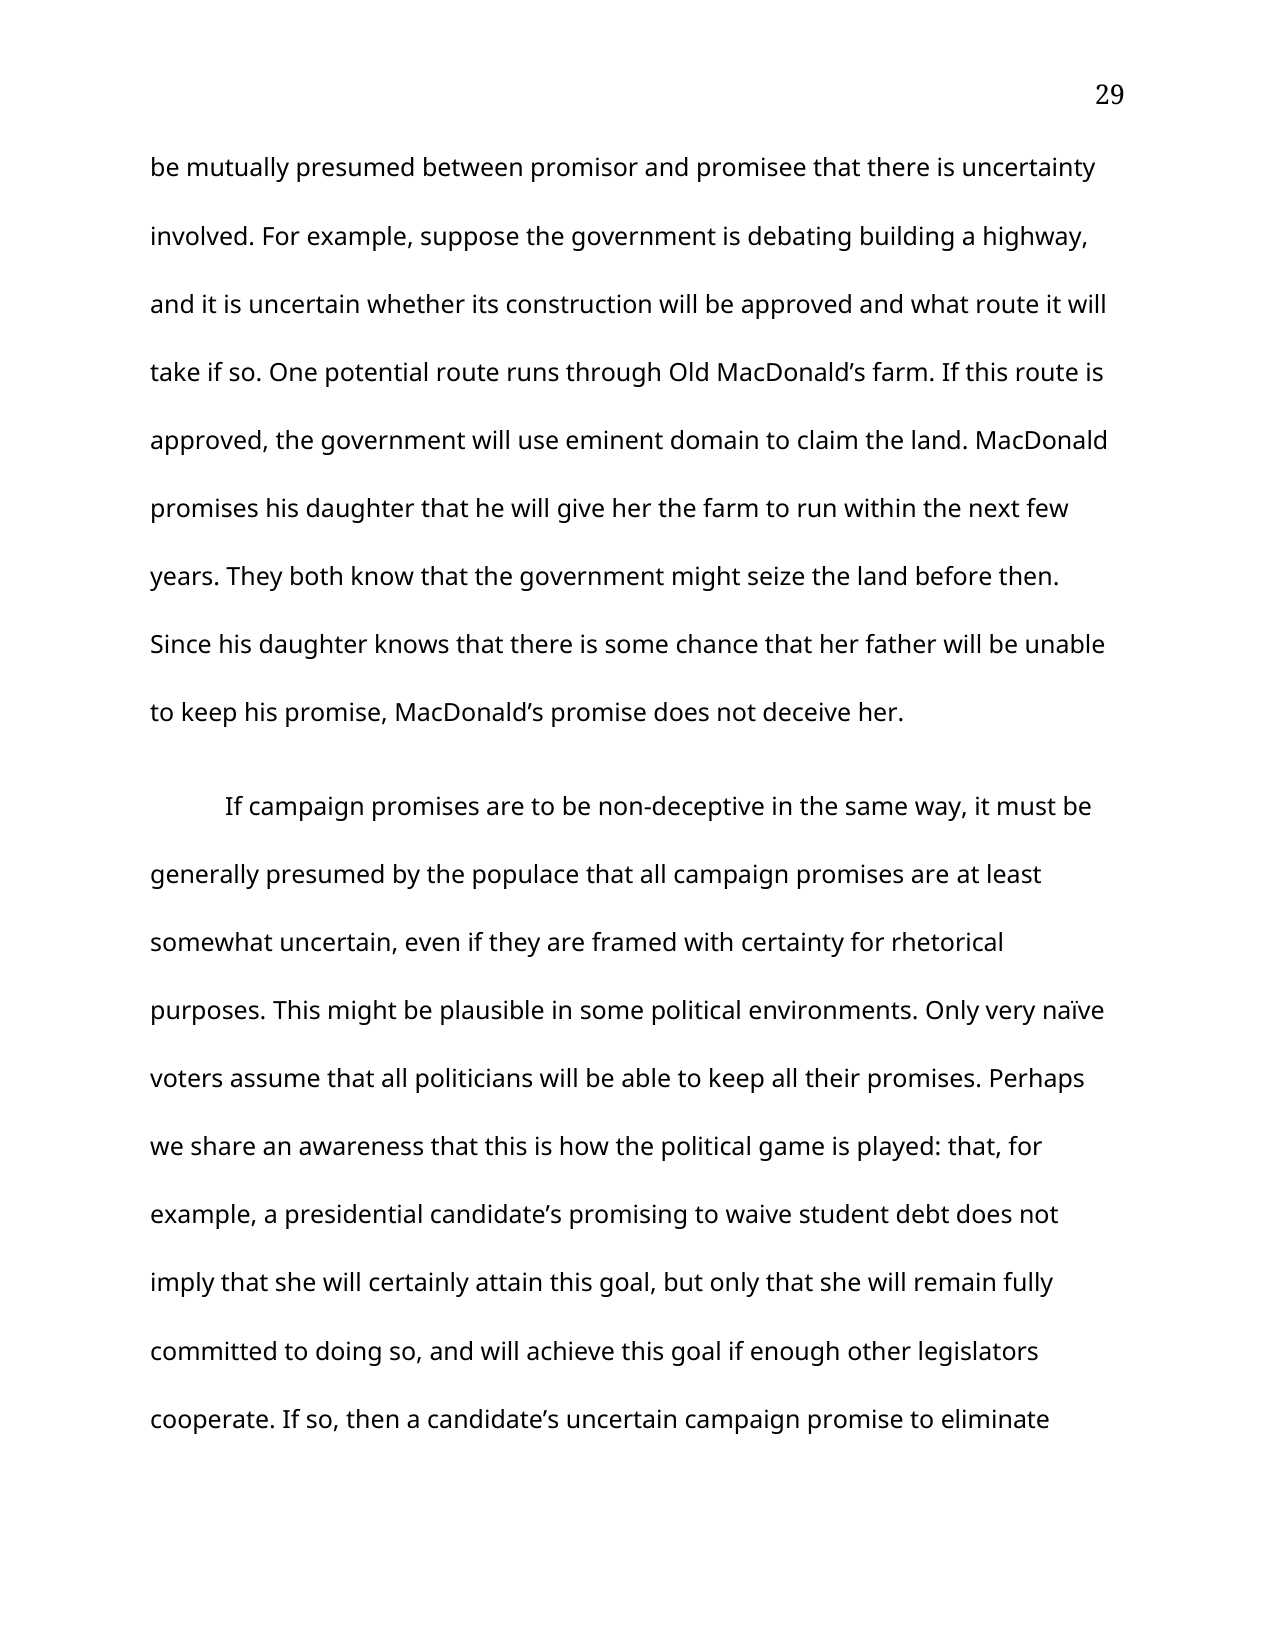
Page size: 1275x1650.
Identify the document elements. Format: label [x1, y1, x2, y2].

text [150, 788, 1125, 1435]
text [150, 150, 1125, 729]
